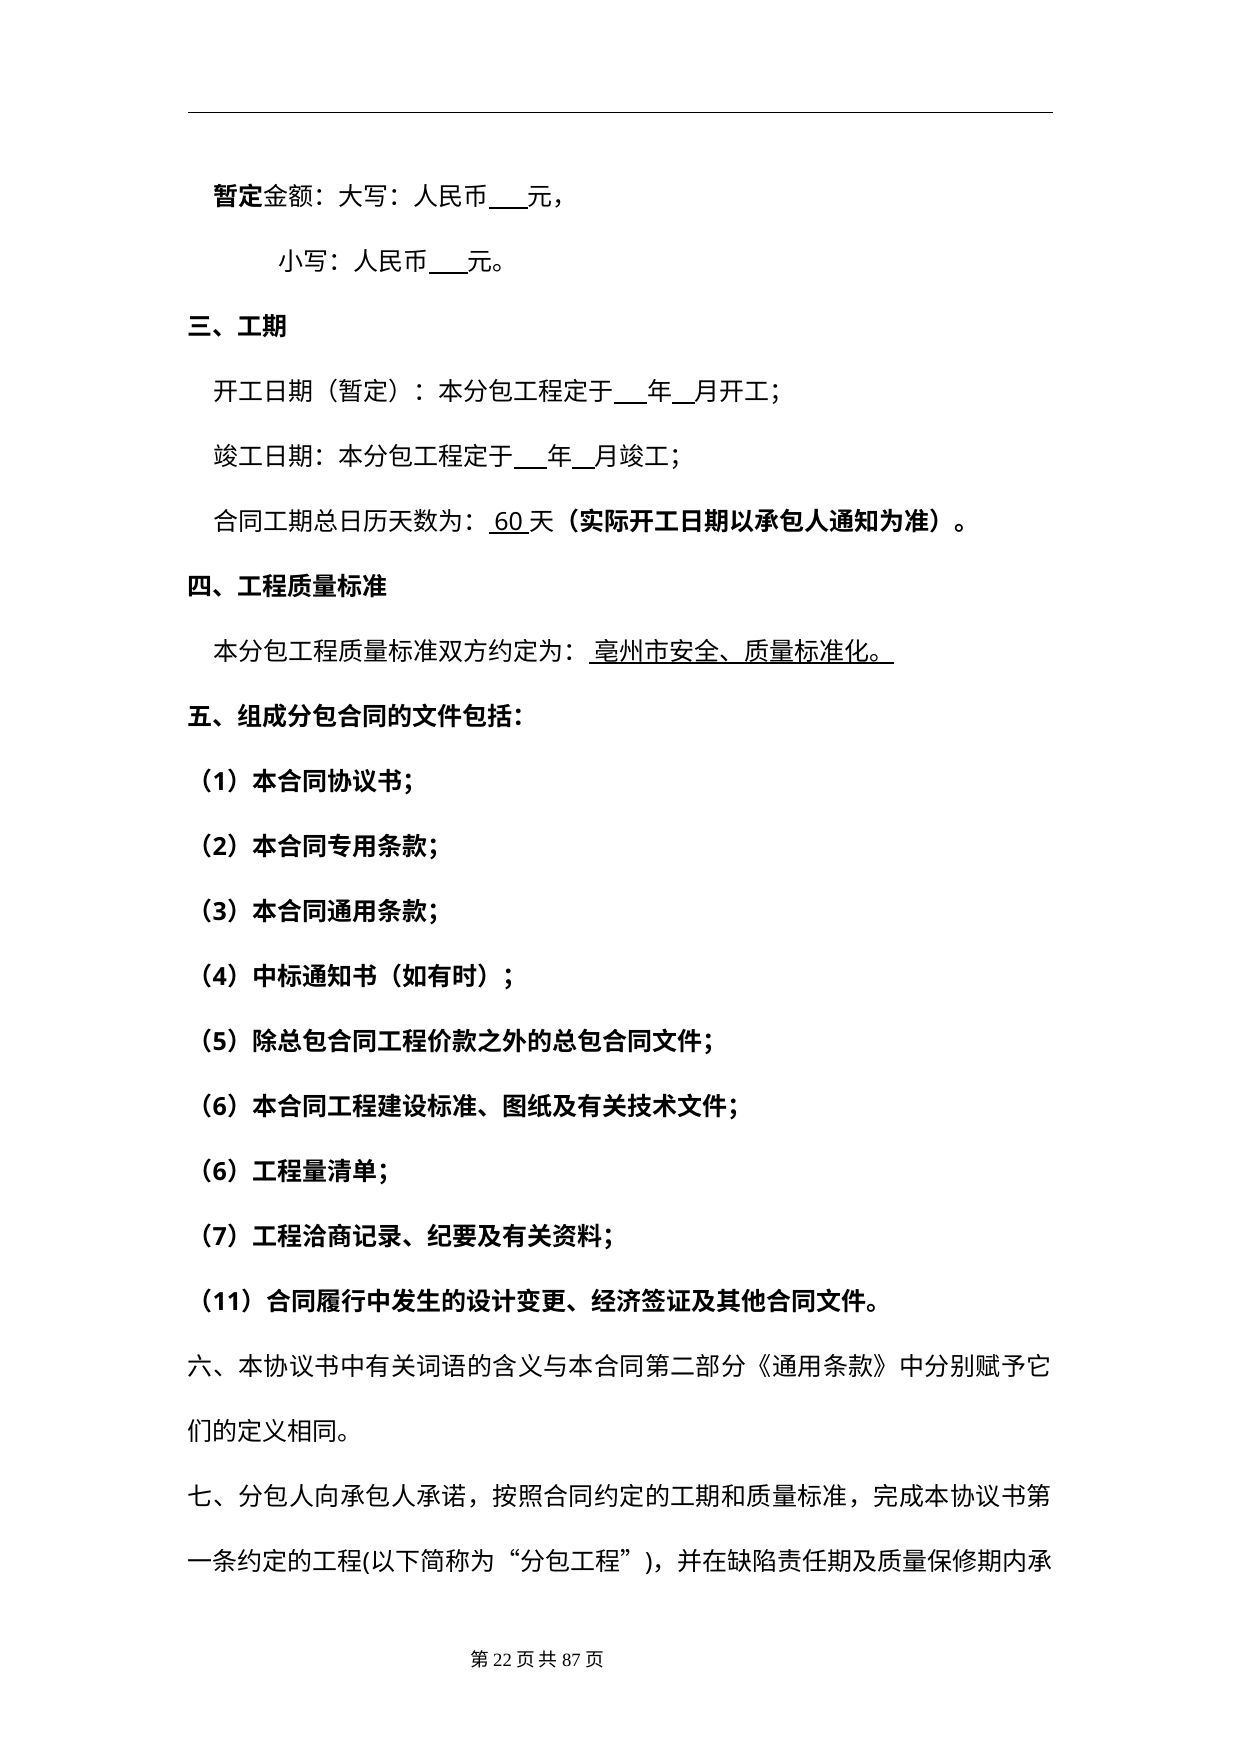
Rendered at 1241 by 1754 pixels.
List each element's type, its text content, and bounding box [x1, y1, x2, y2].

text 竣工日期：本分包工程定于 年 月竣工； [187, 422, 1053, 487]
text （11）合同履行中发生的设计变更、经济签证及其他合同文件。 [187, 1267, 1053, 1332]
list 本合同通用条款； [187, 877, 1053, 942]
text 开工日期（暂定）：本分包工程定于 年 月开工； [187, 357, 1053, 422]
list 中标通知书（如有时）； [187, 942, 1053, 1007]
list 工程洽商记录、纪要及有关资料； [187, 1202, 1053, 1267]
text 小写：人民币 元。 [187, 227, 1053, 292]
list 工程量清单； [187, 1137, 1053, 1202]
list 除总包合同工程价款之外的总包合同文件； [187, 1007, 1053, 1072]
text 四、工程质量标准 [187, 552, 1053, 617]
text 三、工期 [187, 292, 1053, 357]
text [187, 1462, 1053, 1592]
text 本分包工程质量标准双方约定为： 亳州市安全、质量标准化。 [187, 617, 1053, 682]
text 五、组成分包合同的文件包括： [187, 682, 1053, 747]
list （6）本合同工程建设标准、图纸及有关技术文件； [187, 1072, 1053, 1137]
list 本合同协议书； [187, 747, 1053, 812]
list 本合同专用条款； [187, 812, 1053, 877]
text 暂定金额：大写：人民币 元， [187, 162, 1053, 227]
text 六、本协议书中有关词语的含义与本合同第二部分《通用条款》中分别赋予它们的定义相同。 [187, 1332, 1053, 1462]
text 合同工期总日历天数为： 60 天（实际开工日期以承包人通知为准）。 [187, 487, 1053, 552]
